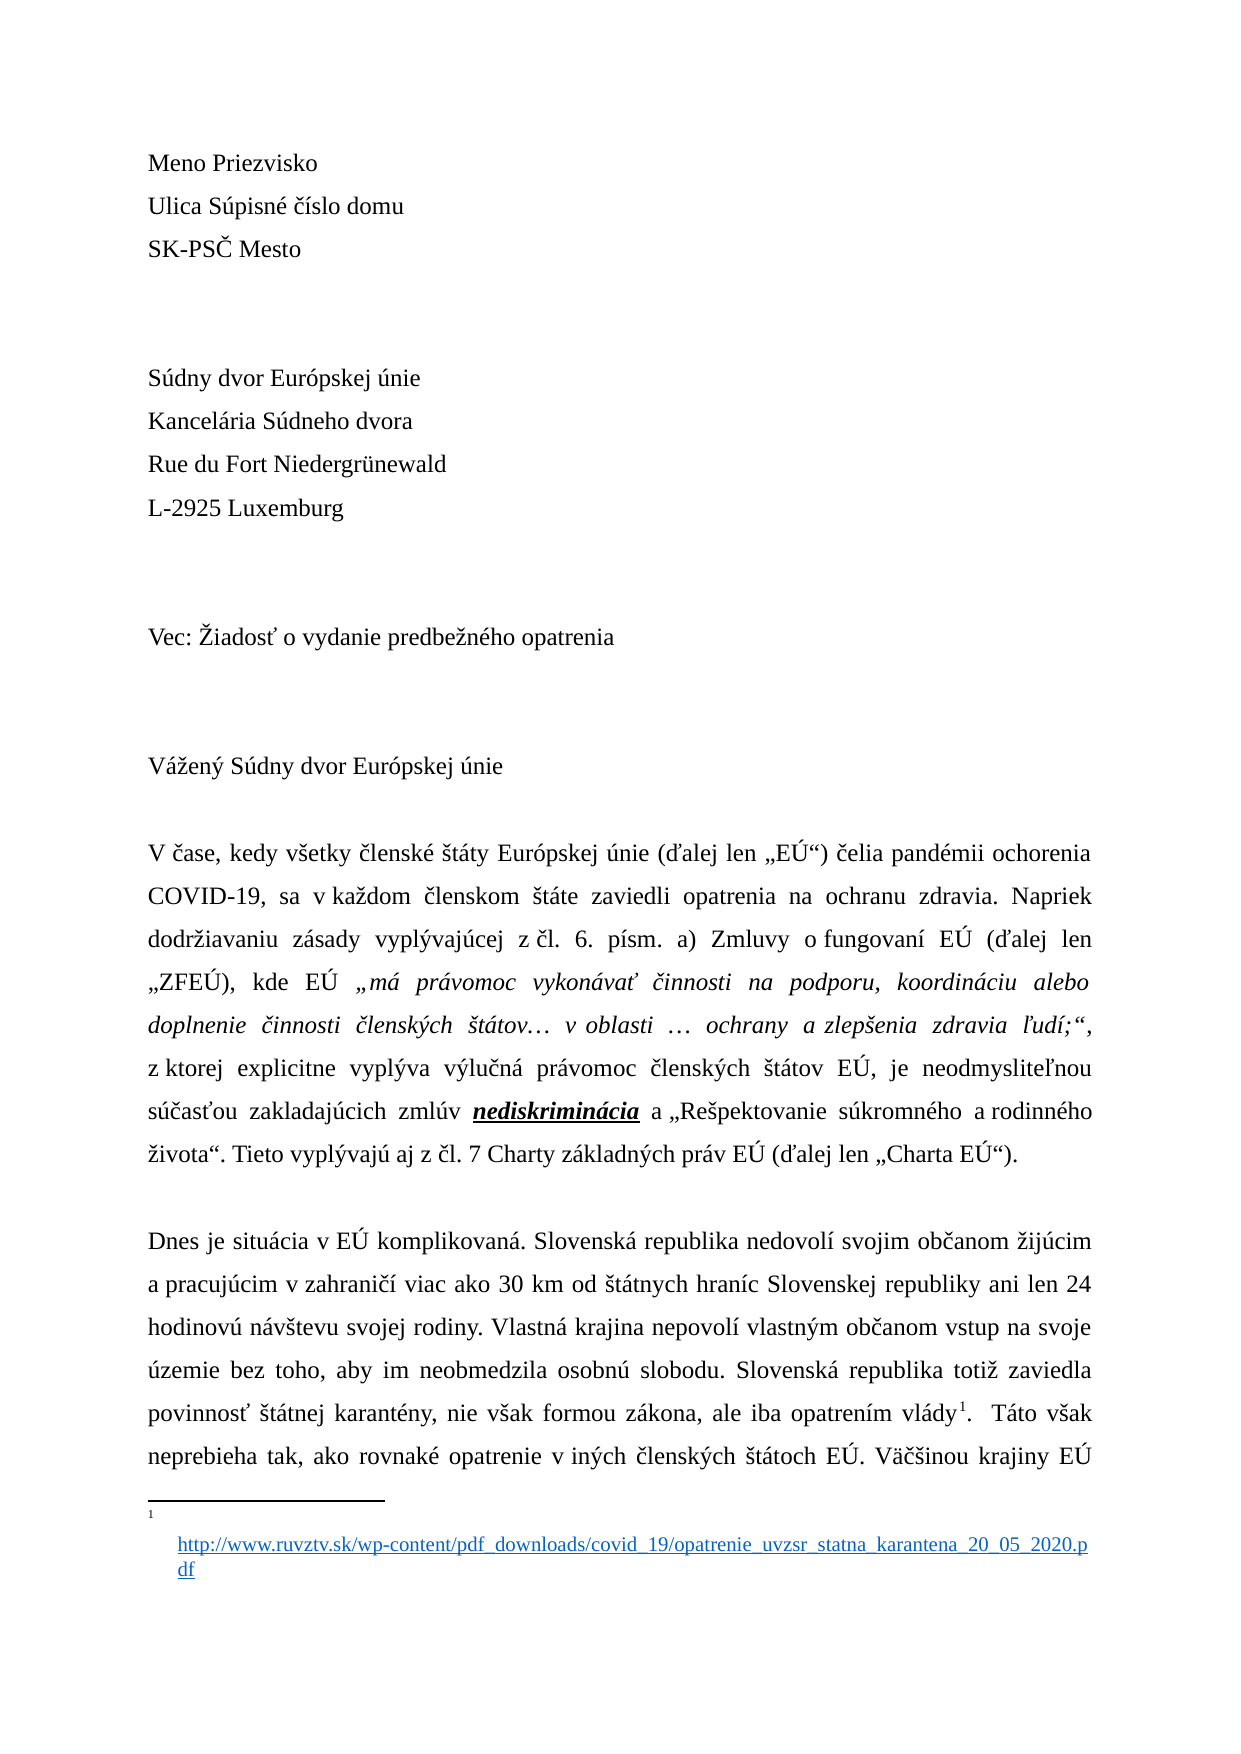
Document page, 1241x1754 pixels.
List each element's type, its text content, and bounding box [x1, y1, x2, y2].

text Súdny dvor Európskej únie [148, 363, 1092, 392]
text Ulica Súpisné číslo domu [148, 191, 1092, 219]
text Vec: Žiadosť o vydanie predbežného opatrenia [148, 622, 1092, 651]
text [148, 1226, 1092, 1470]
text Vážený Súdny dvor Európskej únie [148, 751, 1092, 780]
text Kancelária Súdneho dvora [148, 406, 1092, 435]
text L-2925 Luxemburg [148, 493, 1092, 521]
text Meno Priezvisko [148, 148, 1092, 176]
text V čase, kedy všetky členské štáty Európskej únie (ďalej len „EÚ“) čelia pandémii ochorenia COVID-19, sa v každom členskom štáte zaviedli opatrenia na ochranu zdravia. Napriek dodržiavaniu zásady vyplývajúcej z čl. 6. písm. a) Zmluvy o fungovaní EÚ (ďalej len „ZFEÚ), kde EÚ „má právomoc vykonávať činnosti na podporu, koordináciu alebo doplnenie činnosti členských štátov… v oblasti … ochrany a zlepšenia zdravia ľudí;“, z ktorej explicitne vyplýva výlučná právomoc členských štátov EÚ, je neodmysliteľnou súčasťou zakladajúcich zmlúv nediskriminácia a „Rešpektovanie súkromného a rodinného života“. Tieto vyplývajú aj z čl. 7 Charty základných práv EÚ (ďalej len „Charta EÚ“). [148, 838, 1092, 1168]
text Rue du Fort Niedergrünewald [148, 449, 1092, 478]
text SK-PSČ Mesto [148, 234, 1092, 263]
